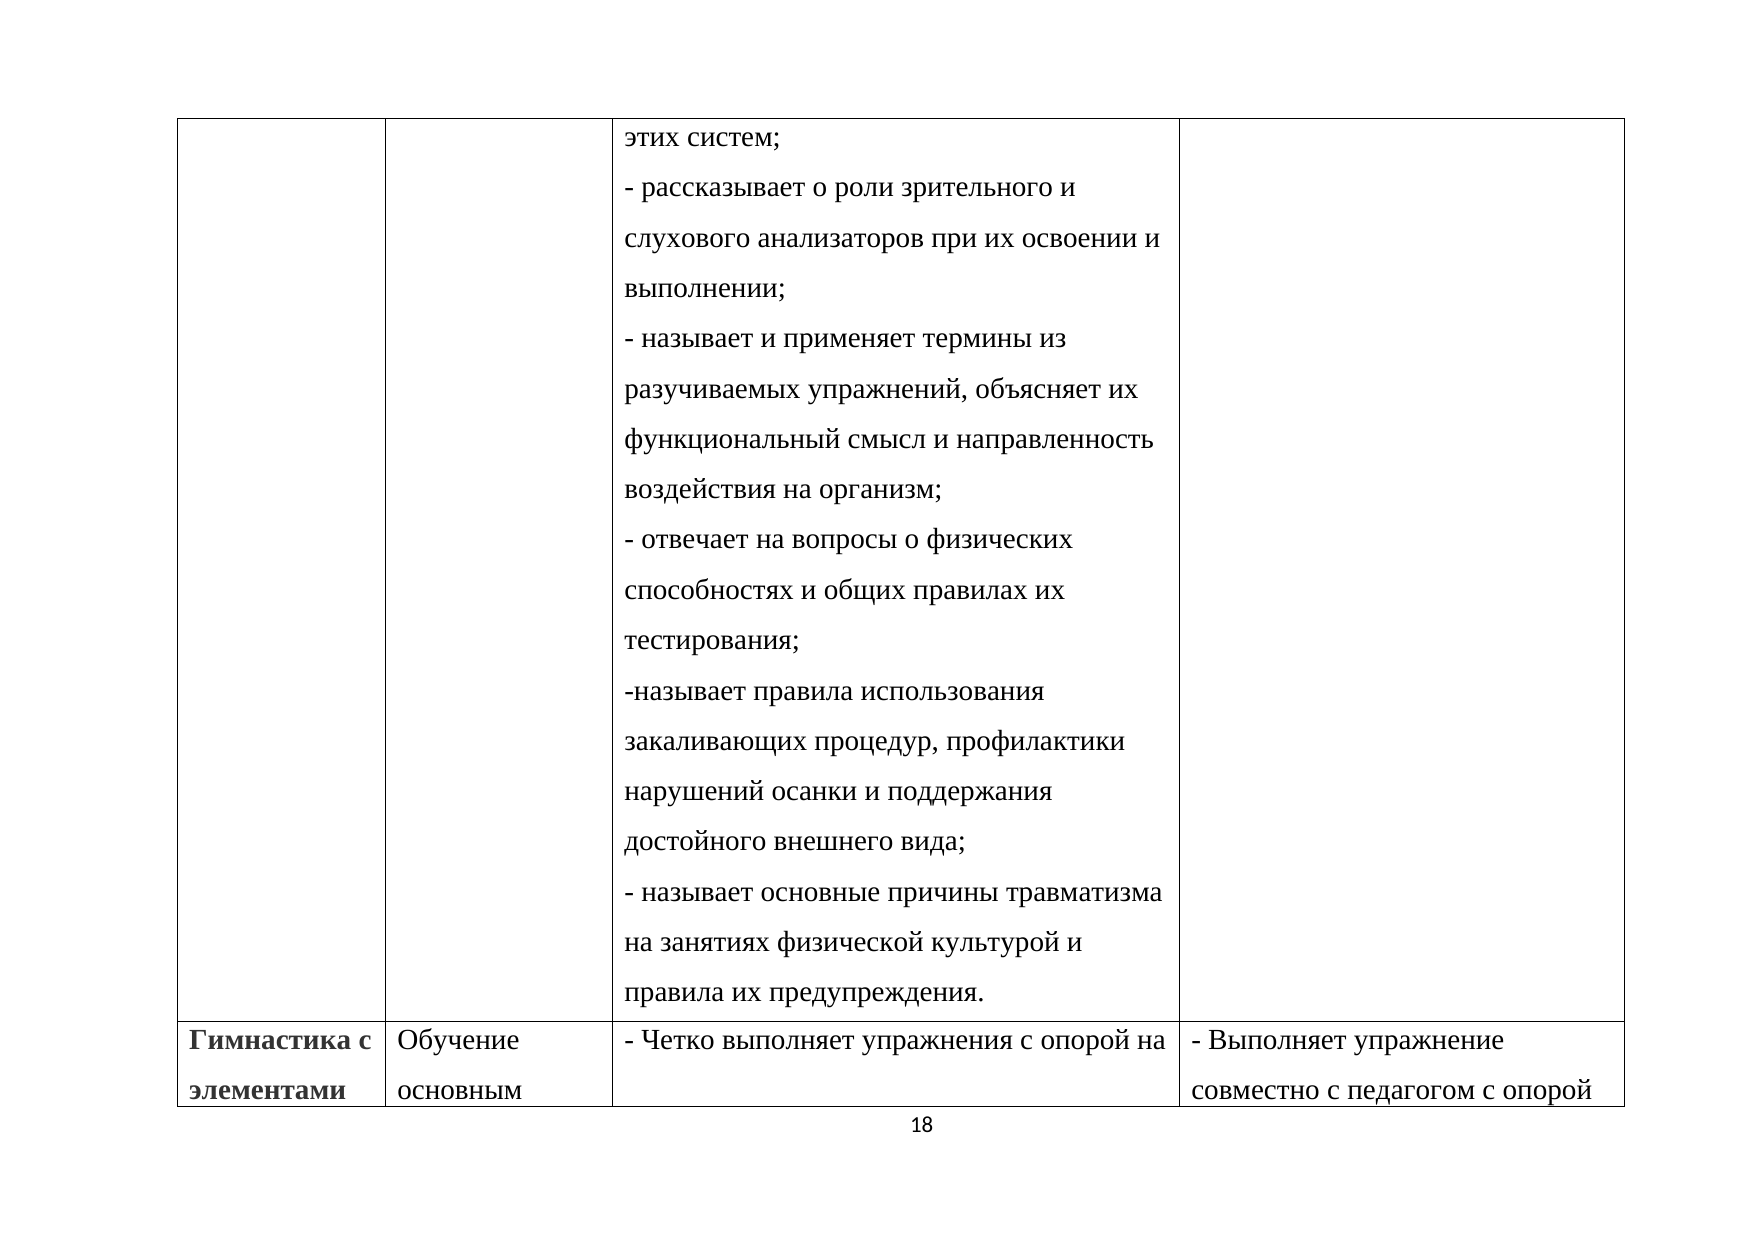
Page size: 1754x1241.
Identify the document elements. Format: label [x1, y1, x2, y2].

table_cell [178, 1022, 385, 1106]
table_cell [1180, 1022, 1624, 1106]
table_cell [178, 119, 385, 1021]
table_cell [613, 119, 1179, 1021]
table_cell [1180, 119, 1624, 1021]
table_cell [386, 1022, 612, 1106]
table_cell [386, 119, 612, 1021]
table_cell [613, 1022, 1179, 1106]
